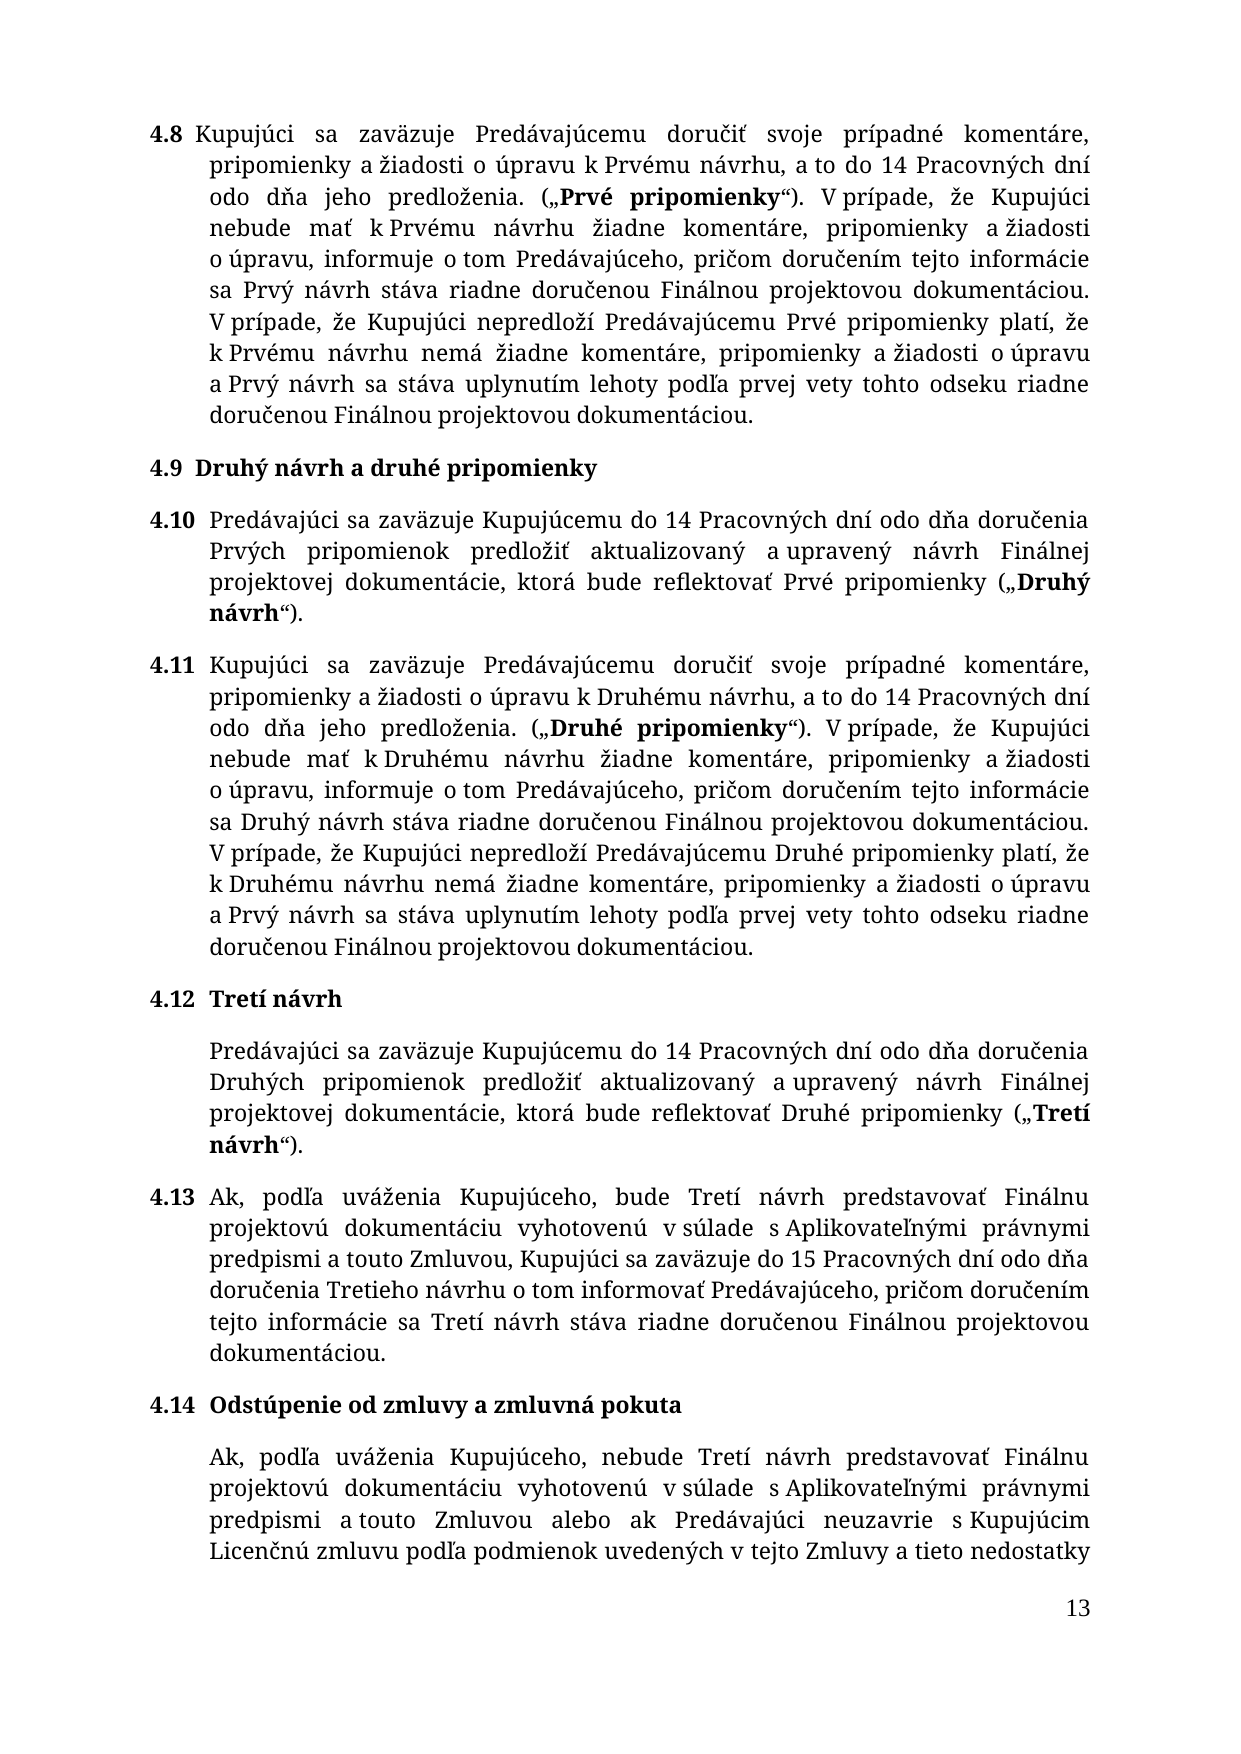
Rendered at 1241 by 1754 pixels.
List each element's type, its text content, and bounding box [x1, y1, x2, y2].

text Predávajúci sa zaväzuje Kupujúcemu do 14 Pracovných dní odo dňa doručenia Prvých pripomienok predložiť aktualizovaný a upravený návrh Finálnej projektovej dokumentácie, ktorá bude reflektovať Prvé pripomienky („Druhý návrh“). [150, 503, 1090, 628]
text Druhý návrh a druhé pripomienky [150, 451, 1090, 483]
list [209, 1441, 1090, 1566]
text Kupujúci sa zaväzuje Predávajúcemu doručiť svoje prípadné komentáre, pripomienky a žiadosti o úpravu k Druhému návrhu, a to do 14 Pracovných dní odo dňa jeho predloženia. („Druhé pripomienky“). V prípade, že Kupujúci nebude mať k Druhému návrhu žiadne komentáre, pripomienky a žiadosti o úpravu, informuje o tom Predávajúceho, pričom doručením tejto informácie sa Druhý návrh stáva riadne doručenou Finálnou projektovou dokumentáciou. V prípade, že Kupujúci nepredloží Predávajúcemu Druhé pripomienky platí, že k Druhému návrhu nemá žiadne komentáre, pripomienky a žiadosti o úpravu a Prvý návrh sa stáva uplynutím lehoty podľa prvej vety tohto odseku riadne doručenou Finálnou projektovou dokumentáciou. [150, 649, 1090, 962]
text Odstúpenie od zmluvy a zmluvná pokuta [150, 1389, 1090, 1420]
text Kupujúci sa zaväzuje Predávajúcemu doručiť svoje prípadné komentáre, pripomienky a žiadosti o úpravu k Prvému návrhu, a to do 14 Pracovných dní odo dňa jeho predloženia. („Prvé pripomienky“). V prípade, že Kupujúci nebude mať k Prvému návrhu žiadne komentáre, pripomienky a žiadosti o úpravu, informuje o tom Predávajúceho, pričom doručením tejto informácie sa Prvý návrh stáva riadne doručenou Finálnou projektovou dokumentáciou. V prípade, že Kupujúci nepredloží Predávajúcemu Prvé pripomienky platí, že k Prvému návrhu nemá žiadne komentáre, pripomienky a žiadosti o úpravu a Prvý návrh sa stáva uplynutím lehoty podľa prvej vety tohto odseku riadne doručenou Finálnou projektovou dokumentáciou. [150, 118, 1090, 431]
text Ak, podľa uváženia Kupujúceho, bude Tretí návrh predstavovať Finálnu projektovú dokumentáciu vyhotovenú v súlade s Aplikovateľnými právnymi predpismi a touto Zmluvou, Kupujúci sa zaväzuje do 15 Pracovných dní odo dňa doručenia Tretieho návrhu o tom informovať Predávajúceho, pričom doručením tejto informácie sa Tretí návrh stáva riadne doručenou Finálnou projektovou dokumentáciou. [150, 1181, 1090, 1368]
text Tretí návrh [150, 983, 1090, 1014]
list Predávajúci sa zaväzuje Kupujúcemu do 14 Pracovných dní odo dňa doručenia Druhých pripomienok predložiť aktualizovaný a upravený návrh Finálnej projektovej dokumentácie, ktorá bude reflektovať Druhé pripomienky („Tretí návrh“). [209, 1035, 1090, 1160]
